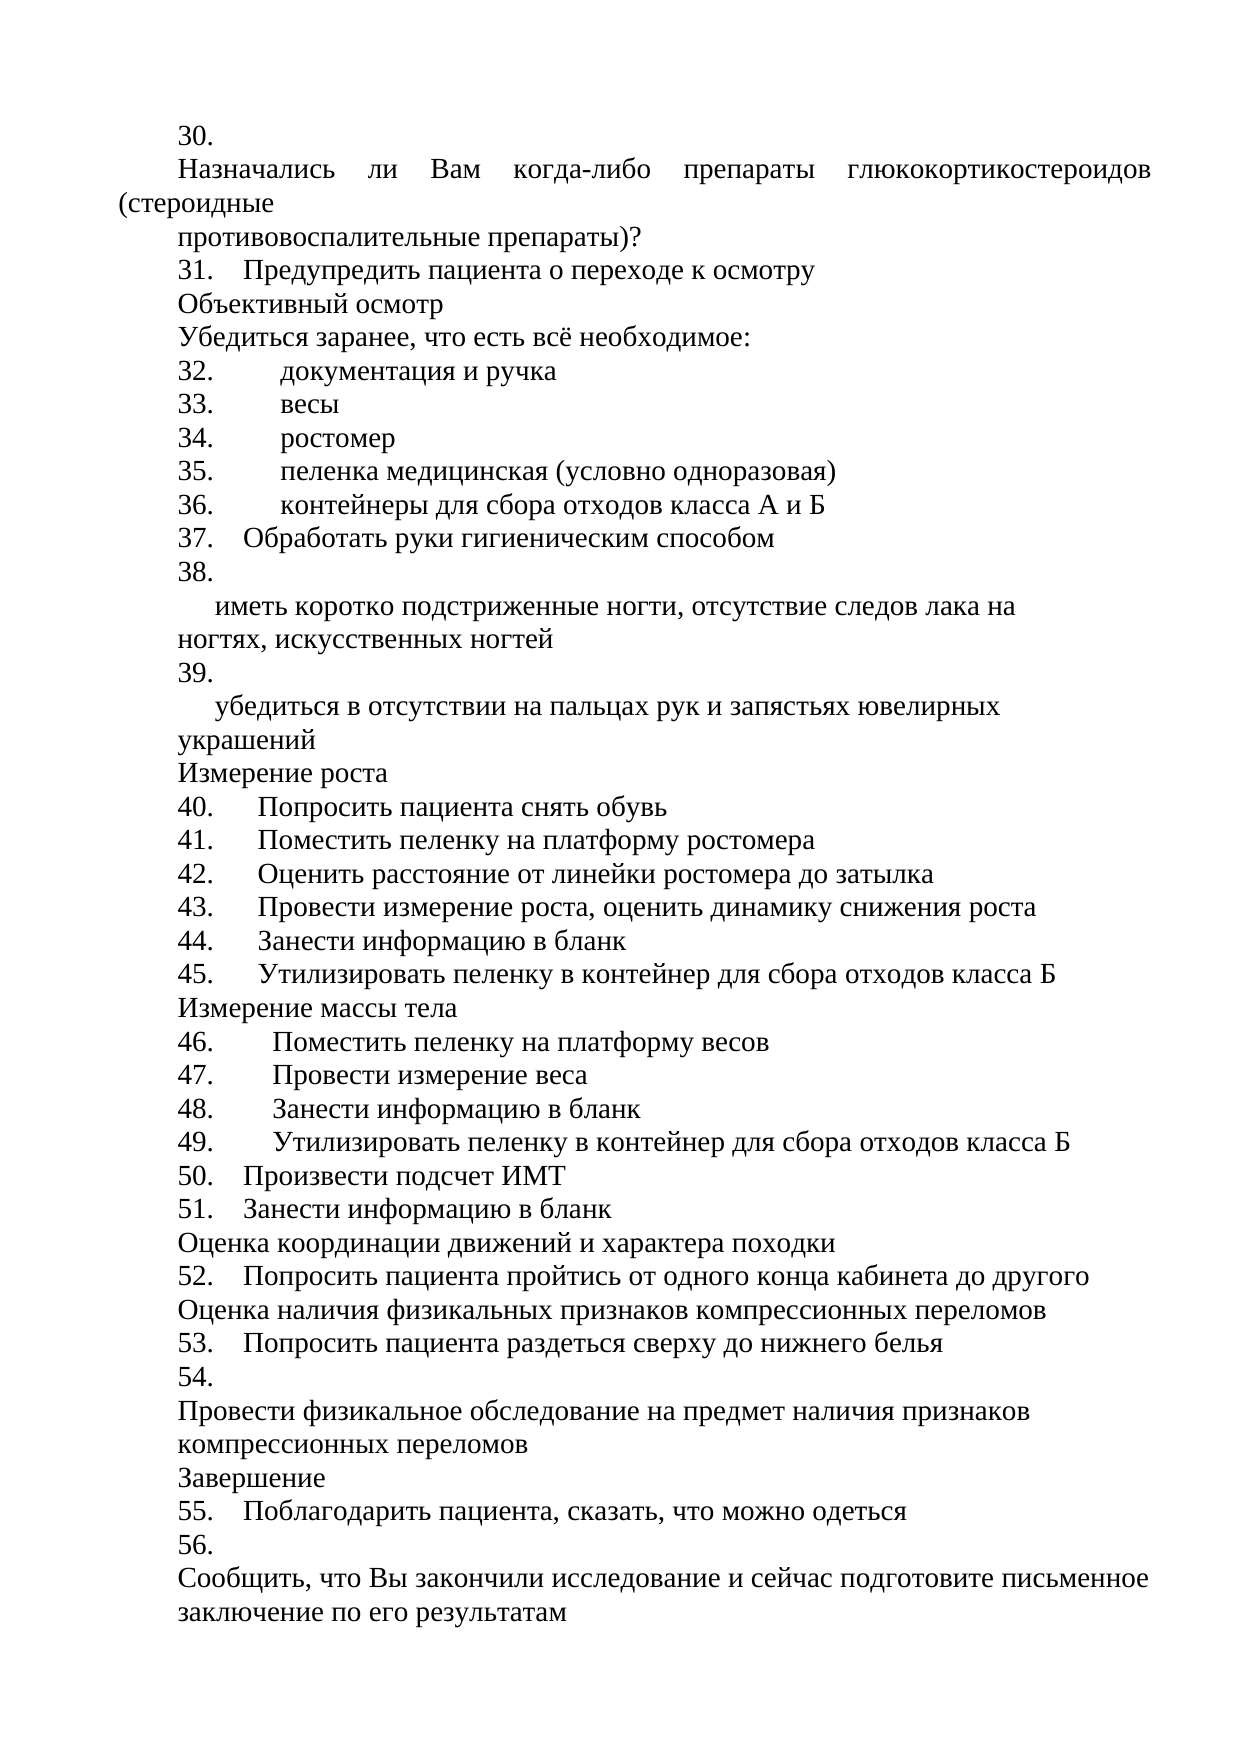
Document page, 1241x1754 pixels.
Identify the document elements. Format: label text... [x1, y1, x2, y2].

list 31. Предупредить пациента о переходе к осмотру [118, 252, 1152, 286]
list украшений [118, 722, 1152, 755]
list  иметь коротко подстриженные ногти, отсутствие следов лака на [118, 588, 1152, 621]
list Измерение массы тела [118, 990, 1152, 1024]
list Убедиться заранее, что есть всё необходимое: [118, 319, 1152, 353]
list 49. Утилизировать пеленку в контейнер для сбора отходов класса Б [118, 1124, 1152, 1158]
list 46. Поместить пеленку на платформу весов [118, 1024, 1152, 1057]
list 53. Попросить пациента раздеться сверху до нижнего белья [118, 1326, 1152, 1359]
list 47. Провести измерение веса [118, 1057, 1152, 1091]
list 56. [118, 1527, 1152, 1560]
list 30. [118, 118, 1152, 152]
list 54. [118, 1359, 1152, 1393]
list 39. [118, 655, 1152, 688]
list Назначались ли Вам когда-либо препараты глюкокортикостероидов (стероидные [118, 152, 1152, 219]
list ногтях, искусственных ногтей [118, 621, 1152, 655]
list Завершение [118, 1460, 1152, 1493]
list компрессионных переломов [118, 1426, 1152, 1460]
list  убедиться в отсутствии на пальцах рук и запястьях ювелирных [118, 688, 1152, 722]
list 40. Попросить пациента снять обувь [118, 789, 1152, 822]
list Объективный осмотр [118, 286, 1152, 319]
list 33.  весы [118, 386, 1152, 420]
list 45. Утилизировать пеленку в контейнер для сбора отходов класса Б [118, 957, 1152, 990]
list 38. [118, 554, 1152, 588]
list Провести физикальное обследование на предмет наличия признаков [118, 1393, 1152, 1426]
list 44. Занести информацию в бланк [118, 923, 1152, 957]
list 42. Оценить расстояние от линейки ростомера до затылка [118, 856, 1152, 889]
list 32.  документация и ручка [118, 353, 1152, 386]
list 35.  пеленка медицинская (условно одноразовая) [118, 453, 1152, 487]
list Оценка наличия физикальных признаков компрессионных переломов [118, 1292, 1152, 1326]
list Сообщить, что Вы закончили исследование и сейчас подготовите письменное [118, 1560, 1152, 1594]
list 41. Поместить пеленку на платформу ростомера [118, 822, 1152, 856]
list 43. Провести измерение роста, оценить динамику снижения роста [118, 889, 1152, 923]
list противовоспалительные препараты)? [118, 219, 1152, 252]
list 48. Занести информацию в бланк [118, 1091, 1152, 1124]
list 50. Произвести подсчет ИМТ [118, 1158, 1152, 1191]
list 36.  контейнеры для сбора отходов класса А и Б [118, 487, 1152, 521]
list Измерение роста [118, 755, 1152, 789]
list Оценка координации движений и характера походки [118, 1225, 1152, 1258]
list 34.  ростомер [118, 420, 1152, 453]
list 52. Попросить пациента пройтись от одного конца кабинета до другого [118, 1258, 1152, 1292]
list заключение по его результатам [118, 1594, 1152, 1627]
list 37. Обработать руки гигиеническим способом [118, 521, 1152, 554]
list 51. Занести информацию в бланк [118, 1191, 1152, 1225]
list 55. Поблагодарить пациента, сказать, что можно одеться [118, 1493, 1152, 1527]
